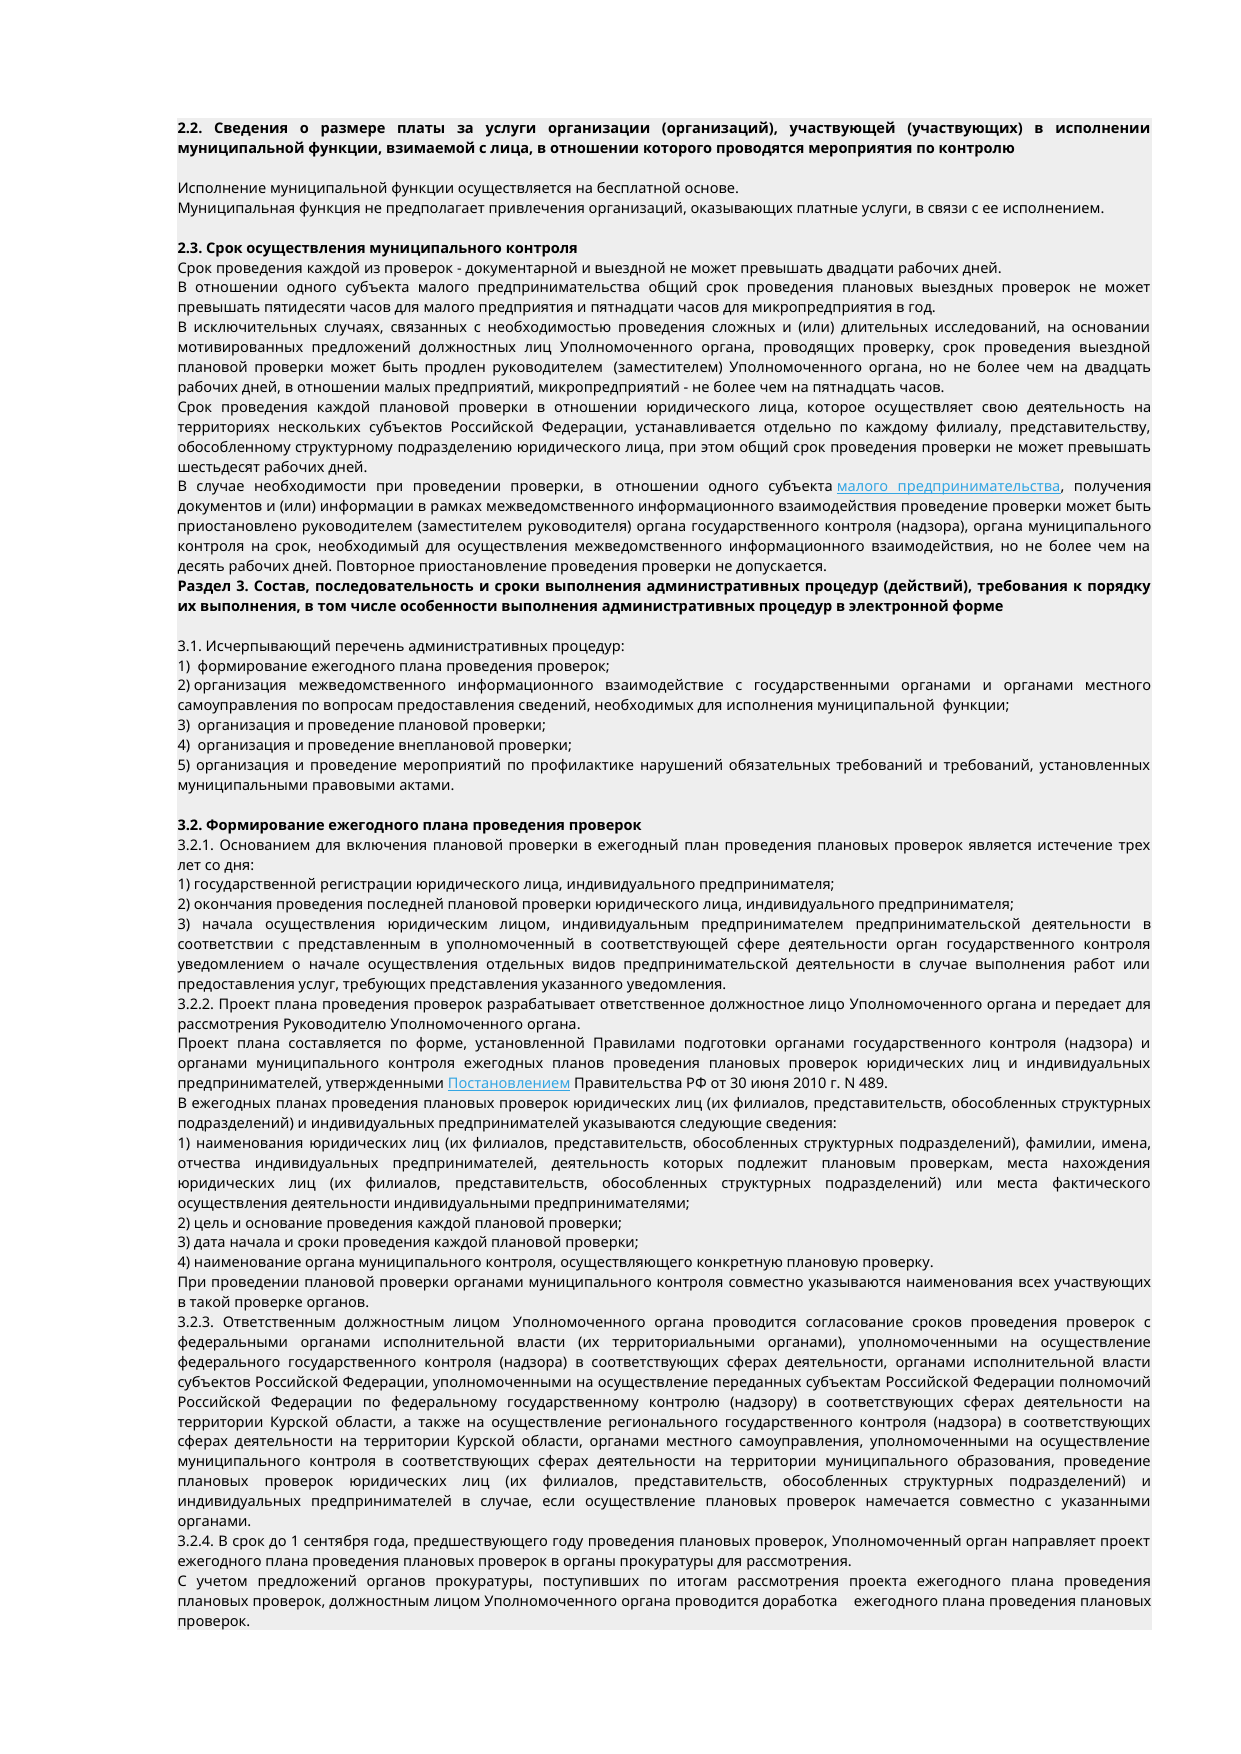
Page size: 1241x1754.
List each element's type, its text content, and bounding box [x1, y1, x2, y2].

text 3.2.4. В срок до 1 сентября года, предшествующего году проведения плановых проверок, Уполномоченный орган направляет проект ежегодного плана проведения плановых проверок в органы прокуратуры для рассмотрения. [177, 1531, 1152, 1571]
text 5) организация и проведение мероприятий по профилактике нарушений обязательных требований и требований, установленных муниципальными правовыми актами. [177, 755, 1152, 794]
text В случае необходимости при проведении проверки, в отношении одного субъекта малого предпринимательства, получения документов и (или) информации в рамках межведомственного информационного взаимодействия проведение проверки может быть приостановлено руководителем (заместителем руководителя) органа государственного контроля (надзора), органа муниципального контроля на срок, необходимый для осуществления межведомственного информационного взаимодействия, но не более чем на десять рабочих дней. Повторное приостановление проведения проверки не допускается. [177, 476, 1152, 576]
text 2.3. Срок осуществления муниципального контроля [177, 237, 1152, 257]
text В ежегодных планах проведения плановых проверок юридических лиц (их филиалов, представительств, обособленных структурных подразделений) и индивидуальных предпринимателей указываются следующие сведения: [177, 1093, 1152, 1133]
text 2.2. Сведения о размере платы за услуги организации (организаций), участвующей (участвующих) в исполнении муниципальной функции, взимаемой с лица, в отношении которого проводятся мероприятия по контролю [177, 118, 1152, 158]
text Срок проведения каждой из проверок - документарной и выездной не может превышать двадцати рабочих дней. [177, 257, 1152, 277]
text Исполнение муниципальной функции осуществляется на бесплатной основе. [177, 178, 1152, 198]
text 3) дата начала и сроки проведения каждой плановой проверки; [177, 1232, 1152, 1252]
text 3.2.2. Проект плана проведения проверок разрабатывает ответственное должностное лицо Уполномоченного органа и передает для рассмотрения Руководителю Уполномоченного органа. [177, 993, 1152, 1033]
text Раздел 3. Состав, последовательность и сроки выполнения административных процедур (действий), требования к порядку их выполнения, в том числе особенности выполнения административных процедур в электронной форме [177, 576, 1152, 616]
text 1) формирование ежегодного плана проведения проверок; [177, 655, 1152, 675]
text В исключительных случаях, связанных с необходимостью проведения сложных и (или) длительных исследований, на основании мотивированных предложений должностных лиц Уполномоченного органа, проводящих проверку, срок проведения выездной плановой проверки может быть продлен руководителем (заместителем) Уполномоченного органа, но не более чем на двадцать рабочих дней, в отношении малых предприятий, микропредприятий - не более чем на пятнадцать часов. [177, 317, 1152, 397]
text 2) организация межведомственного информационного взаимодействие c государственными органами и органами местного самоуправления по вопросам предоставления сведений, необходимых для исполнения муниципальной функции; [177, 675, 1152, 715]
text 1) государственной регистрации юридического лица, индивидуального предпринимателя; [177, 874, 1152, 894]
text Проект плана составляется по форме, установленной Правилами подготовки органами государственного контроля (надзора) и органами муниципального контроля ежегодных планов проведения плановых проверок юридических лиц и индивидуальных предпринимателей, утвержденными Постановлением Правительства РФ от 30 июня 2010 г. N 489. [177, 1033, 1152, 1093]
text 3.1. Исчерпывающий перечень административных процедур: [177, 635, 1152, 655]
text 2) окончания проведения последней плановой проверки юридического лица, индивидуального предпринимателя; [177, 894, 1152, 914]
text 1) наименования юридических лиц (их филиалов, представительств, обособленных структурных подразделений), фамилии, имена, отчества индивидуальных предпринимателей, деятельность которых подлежит плановым проверкам, места нахождения юридических лиц (их филиалов, представительств, обособленных структурных подразделений) или места фактического осуществления деятельности индивидуальными предпринимателями; [177, 1133, 1152, 1212]
text При проведении плановой проверки органами муниципального контроля совместно указываются наименования всех участвующих в такой проверке органов. [177, 1272, 1152, 1312]
text В отношении одного субъекта малого предпринимательства общий срок проведения плановых выездных проверок не может превышать пятидесяти часов для малого предприятия и пятнадцати часов для микропредприятия в год. [177, 277, 1152, 317]
text 3.2. Формирование ежегодного плана проведения проверок [177, 814, 1152, 834]
text 4) наименование органа муниципального контроля, осуществляющего конкретную плановую проверку. [177, 1252, 1152, 1272]
text С учетом предложений органов прокуратуры, поступивших по итогам рассмотрения проекта ежегодного плана проведения плановых проверок, должностным лицом Уполномоченного органа проводится доработка ежегодного плана проведения плановых проверок. [177, 1571, 1152, 1630]
text 3.2.1. Основанием для включения плановой проверки в ежегодный план проведения плановых проверок является истечение трех лет со дня: [177, 834, 1152, 874]
text 3) начала осуществления юридическим лицом, индивидуальным предпринимателем предпринимательской деятельности в соответствии с представленным в уполномоченный в соответствующей сфере деятельности орган государственного контроля уведомлением о начале осуществления отдельных видов предпринимательской деятельности в случае выполнения работ или предоставления услуг, требующих представления указанного уведомления. [177, 914, 1152, 993]
text 2) цель и основание проведения каждой плановой проверки; [177, 1212, 1152, 1232]
text Срок проведения каждой плановой проверки в отношении юридического лица, которое осуществляет свою деятельность на территориях нескольких субъектов Российской Федерации, устанавливается отдельно по каждому филиалу, представительству, обособленному структурному подразделению юридического лица, при этом общий срок проведения проверки не может превышать шестьдесят рабочих дней. [177, 397, 1152, 476]
text 3) организация и проведение плановой проверки; [177, 715, 1152, 735]
text 3.2.3. Ответственным должностным лицом Уполномоченного органа проводится согласование сроков проведения проверок с федеральными органами исполнительной власти (их территориальными органами), уполномоченными на осуществление федерального государственного контроля (надзора) в соответствующих сферах деятельности, органами исполнительной власти субъектов Российской Федерации, уполномоченными на осуществление переданных субъектам Российской Федерации полномочий Российской Федерации по федеральному государственному контролю (надзору) в соответствующих сферах деятельности на территории Курской области, а также на осуществление регионального государственного контроля (надзора) в соответствующих сферах деятельности на территории Курской области, органами местного самоуправления, уполномоченными на осуществление муниципального контроля в соответствующих сферах деятельности на территории муниципального образования, проведение плановых проверок юридических лиц (их филиалов, представительств, обособленных структурных подразделений) и индивидуальных предпринимателей в случае, если осуществление плановых проверок намечается совместно с указанными органами. [177, 1312, 1152, 1531]
text Муниципальная функция не предполагает привлечения организаций, оказывающих платные услуги, в связи с ее исполнением. [177, 198, 1152, 218]
text 4) организация и проведение внеплановой проверки; [177, 735, 1152, 755]
